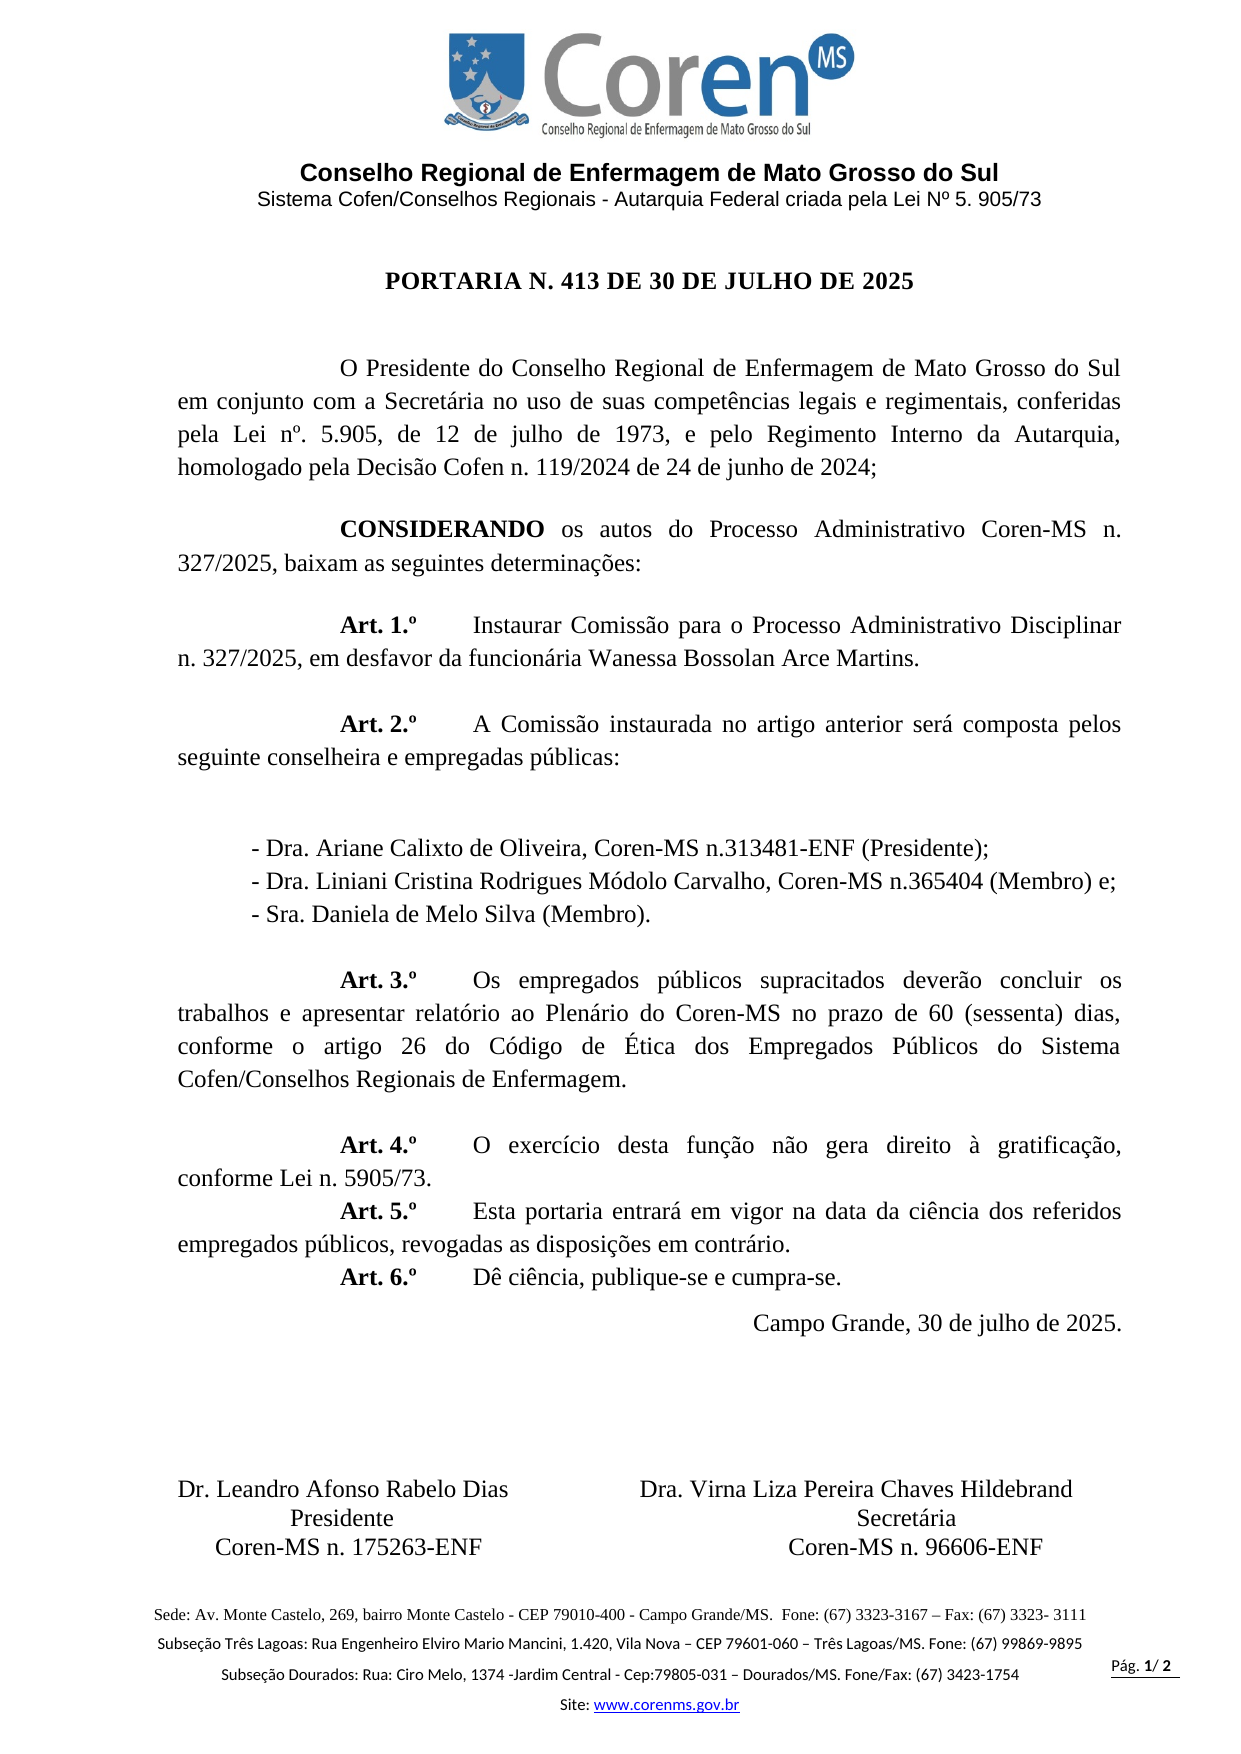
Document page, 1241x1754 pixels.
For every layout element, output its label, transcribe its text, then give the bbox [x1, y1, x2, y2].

list - Dra. Liniani Cristina Rodrigues Módolo Carvalho, Coren-MS n.365404 (Membro) e; [251, 866, 1122, 895]
text Coren-MS n. 175263-ENF Coren-MS n. 96606-ENF [177, 1532, 1122, 1561]
list A Comissão instaurada no artigo anterior será composta pelos seguinte conselheira e empregadas públicas: [177, 709, 1122, 771]
text Dr. Leandro Afonso Rabelo Dias Dra. Virna Liza Pereira Chaves Hildebrand [177, 1474, 1122, 1503]
text CONSIDERANDO os autos do Processo Administrativo Coren-MS n. 327/2025, baixam as seguintes determinações: [177, 514, 1122, 576]
title Portaria n. 413 de 30 de julho de 2025 [177, 266, 1122, 294]
list - Dra. Ariane Calixto de Oliveira, Coren-MS n.313481-ENF (Presidente); [251, 833, 1122, 862]
list Instaurar Comissão para o Processo Administrativo Disciplinar n. 327/2025, em desfavor da funcionária Wanessa Bossolan Arce Martins. [177, 610, 1122, 672]
list Campo Grande, 30 de julho de 2025. [340, 1308, 1122, 1336]
list O exercício desta função não gera direito à gratificação, conforme Lei n. 5905/73. [177, 1130, 1122, 1192]
text Presidente Secretária [177, 1503, 1122, 1532]
list Esta portaria entrará em vigor na data da ciência dos referidos empregados públicos, revogadas as disposições em contrário. [177, 1196, 1122, 1258]
list - Sra. Daniela de Melo Silva (Membro). [251, 899, 1122, 928]
list Os empregados públicos supracitados deverão concluir os trabalhos e apresentar relatório ao Plenário do Coren-MS no prazo de 60 (sessenta) dias, conforme o artigo 26 do Código de Ética dos Empregados Públicos do Sistema Cofen/Conselhos Regionais de Enfermagem. [177, 965, 1122, 1093]
picture [442, 29, 857, 142]
list Dê ciência, publique-se e cumpra-se. [177, 1262, 1122, 1291]
text O Presidente do Conselho Regional de Enfermagem de Mato Grosso do Sul em conjunto com a Secretária no uso de suas competências legais e regimentais, conferidas pela Lei nº. 5.905, de 12 de julho de 1973, e pelo Regimento Interno da Autarquia, homologado pela Decisão Cofen n. 119/2024 de 24 de junho de 2024; [177, 353, 1122, 481]
